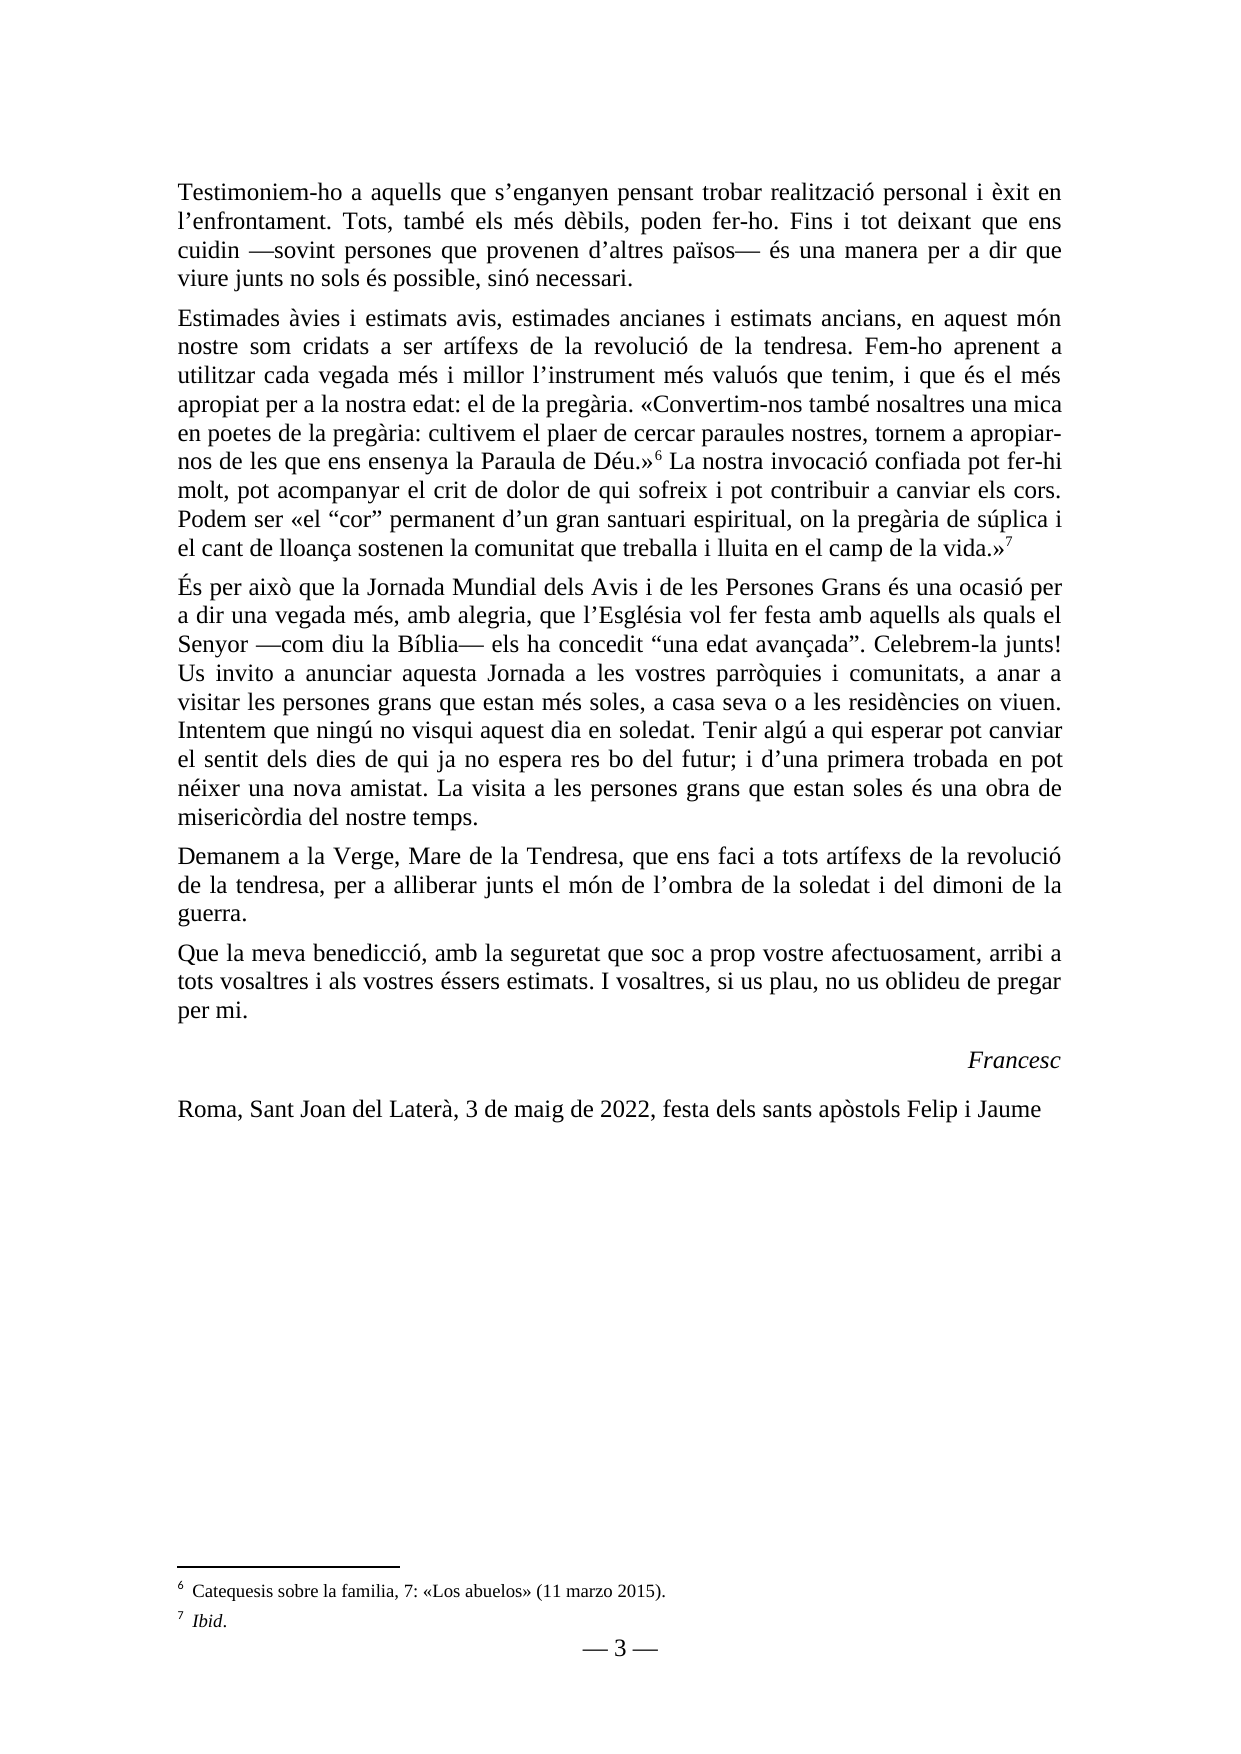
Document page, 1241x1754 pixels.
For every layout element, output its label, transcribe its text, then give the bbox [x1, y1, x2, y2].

text Demanem a la Verge, Mare de la Tendresa, que ens faci a tots artífexs de la revolució de la tendresa, per a alliberar junts el món de l’ombra de la soledat i del dimoni de la guerra. [177, 841, 1063, 927]
text Que la meva benedicció, amb la seguretat que soc a prop vostre afectuosament, arribi a tots vosaltres i als vostres éssers estimats. I vosaltres, si us plau, no us oblideu de pregar per mi. [177, 938, 1063, 1024]
text Roma, Sant Joan del Laterà, 3 de maig de 2022, festa dels sants apòstols Felip i Jaume [177, 1094, 1063, 1123]
text Estimades àvies i estimats avis, estimades ancianes i estimats ancians, en aquest món nostre som cridats a ser artífexs de la revolució de la tendresa. Fem-ho aprenent a utilitzar cada vegada més i millor l’instrument més valuós que tenim, i que és el més apropiat per a la nostra edat: el de la pregària. «Convertim-nos també nosaltres una mica en poetes de la pregària: cultivem el plaer de cercar paraules nostres, tornem a apropiar-nos de les que ens ensenya la Paraula de Déu.» La nostra invocació confiada pot fer-hi molt, pot acompanyar el crit de dolor de qui sofreix i pot contribuir a canviar els cors. Podem ser «el “cor” permanent d’un gran santuari espiritual, on la pregària de súplica i el cant de lloança sostenen la comunitat que treballa i lluita en el camp de la vida.» [177, 303, 1063, 561]
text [177, 177, 1063, 292]
text És per això que la Jornada Mundial dels Avis i de les Persones Grans és una ocasió per a dir una vegada més, amb alegria, que l’Església vol fer festa amb aquells als quals el Senyor —com diu la Bíblia— els ha concedit “una edat avançada”. Celebrem-la junts! Us invito a anunciar aquesta Jornada a les vostres parròquies i comunitats, a anar a visitar les persones grans que estan més soles, a casa seva o a les residències on viuen. Intentem que ningú no visqui aquest dia en soledat. Tenir algú a qui esperar pot canviar el sentit dels dies de qui ja no espera res bo del futur; i d’una primera trobada en pot néixer una nova amistat. La visita a les persones grans que estan soles és una obra de misericòrdia del nostre temps. [177, 572, 1063, 831]
text Francesc [177, 1045, 1063, 1073]
